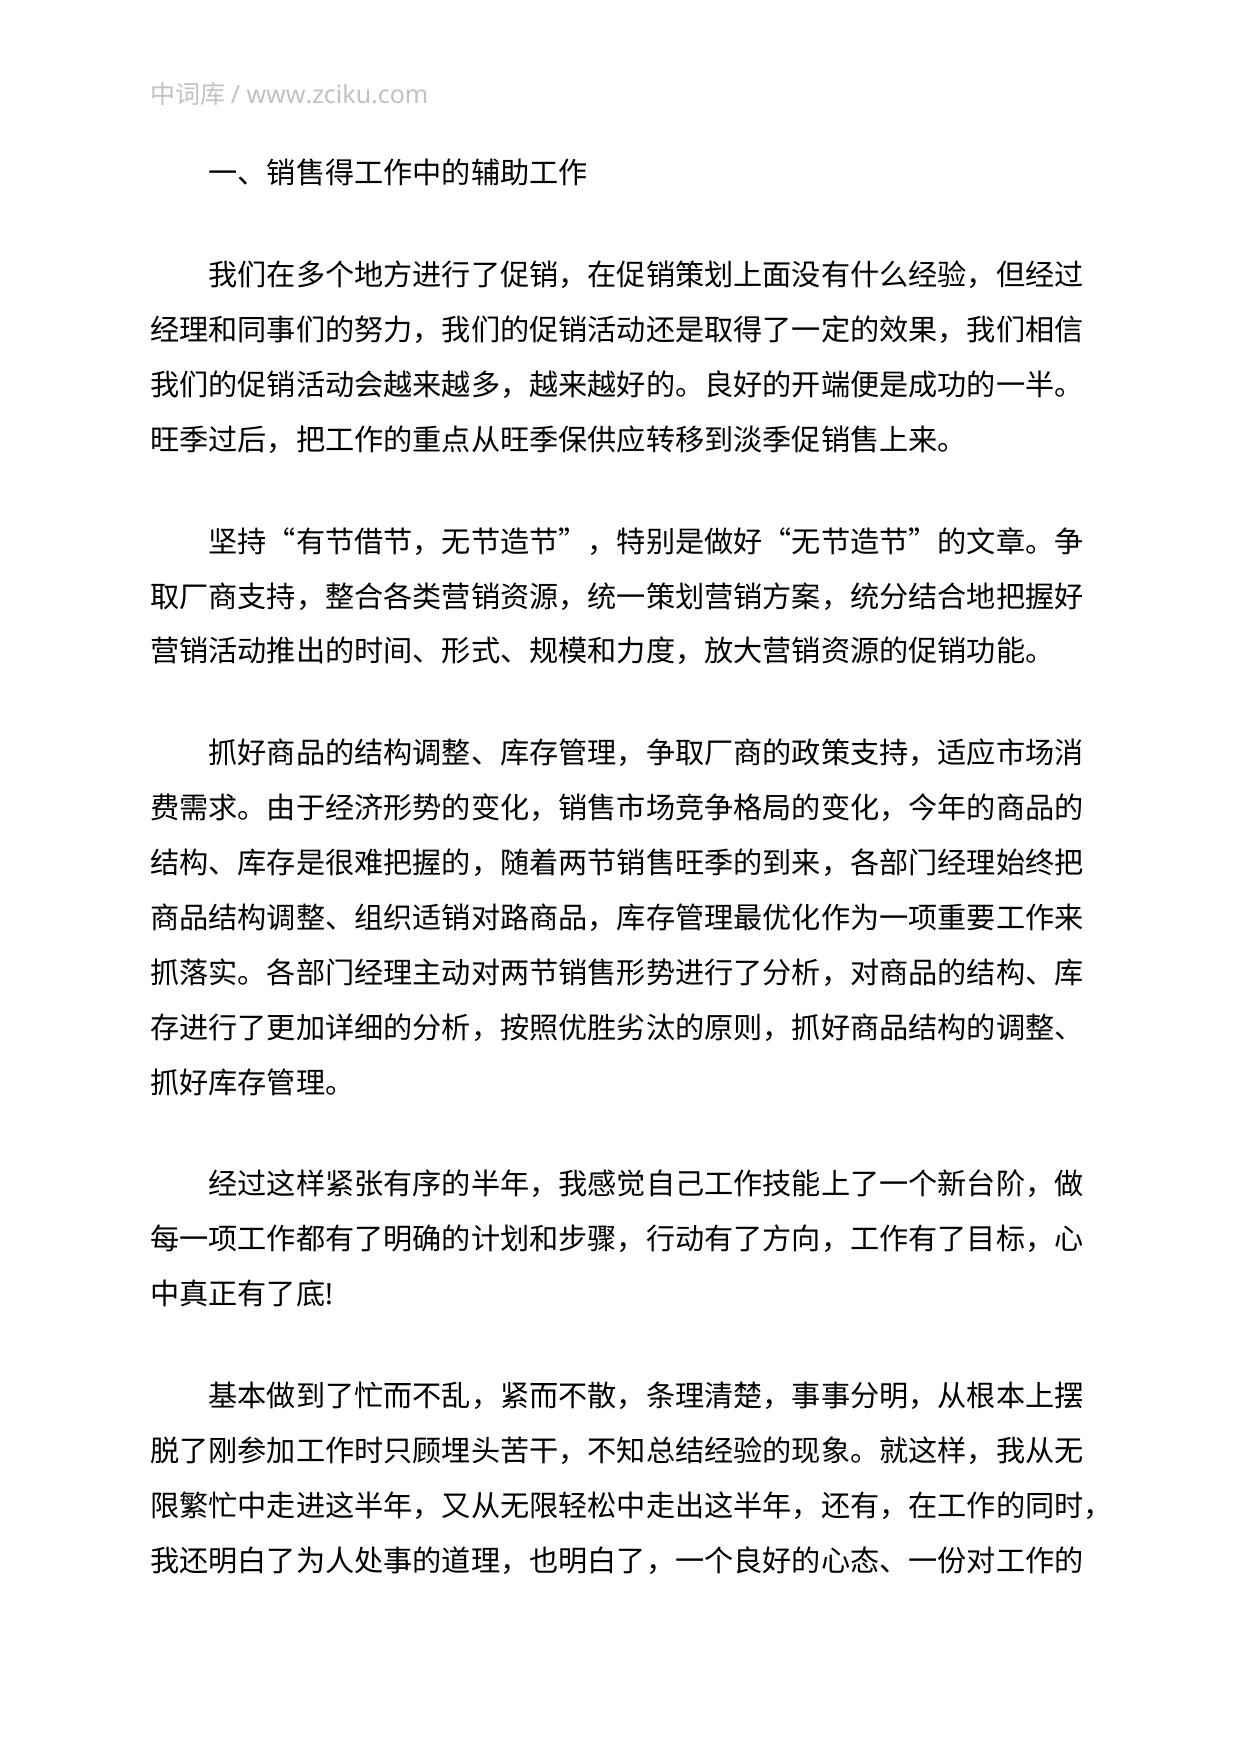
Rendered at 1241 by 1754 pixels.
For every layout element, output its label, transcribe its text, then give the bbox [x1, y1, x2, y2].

text 经过这样紧张有序的半年，我感觉自己工作技能上了一个新台阶，做每一项工作都有了明确的计划和步骤，行动有了方向，工作有了目标，心中真正有了底! [150, 1161, 1090, 1313]
text 我们在多个地方进行了促销，在促销策划上面没有什么经验，但经过经理和同事们的努力，我们的促销活动还是取得了一定的效果，我们相信我们的促销活动会越来越多，越来越好的。良好的开端便是成功的一半。旺季过后，把工作的重点从旺季保供应转移到淡季促销售上来。 [150, 252, 1090, 459]
text 坚持“有节借节，无节造节”，特别是做好“无节造节”的文章。争取厂商支持，整合各类营销资源，统一策划营销方案，统分结合地把握好营销活动推出的时间、形式、规模和力度，放大营销资源的促销功能。 [150, 518, 1090, 670]
text 抓好商品的结构调整、库存管理，争取厂商的政策支持，适应市场消费需求。由于经济形势的变化，销售市场竞争格局的变化，今年的商品的结构、库存是很难把握的，随着两节销售旺季的到来，各部门经理始终把商品结构调整、组织适销对路商品，库存管理最优化作为一项重要工作来抓落实。各部门经理主动对两节销售形势进行了分析，对商品的结构、库存进行了更加详细的分析，按照优胜劣汰的原则，抓好商品结构的调整、抓好库存管理。 [150, 730, 1090, 1101]
text 一、销售得工作中的辅助工作 [150, 150, 1090, 192]
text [150, 1373, 1090, 1580]
